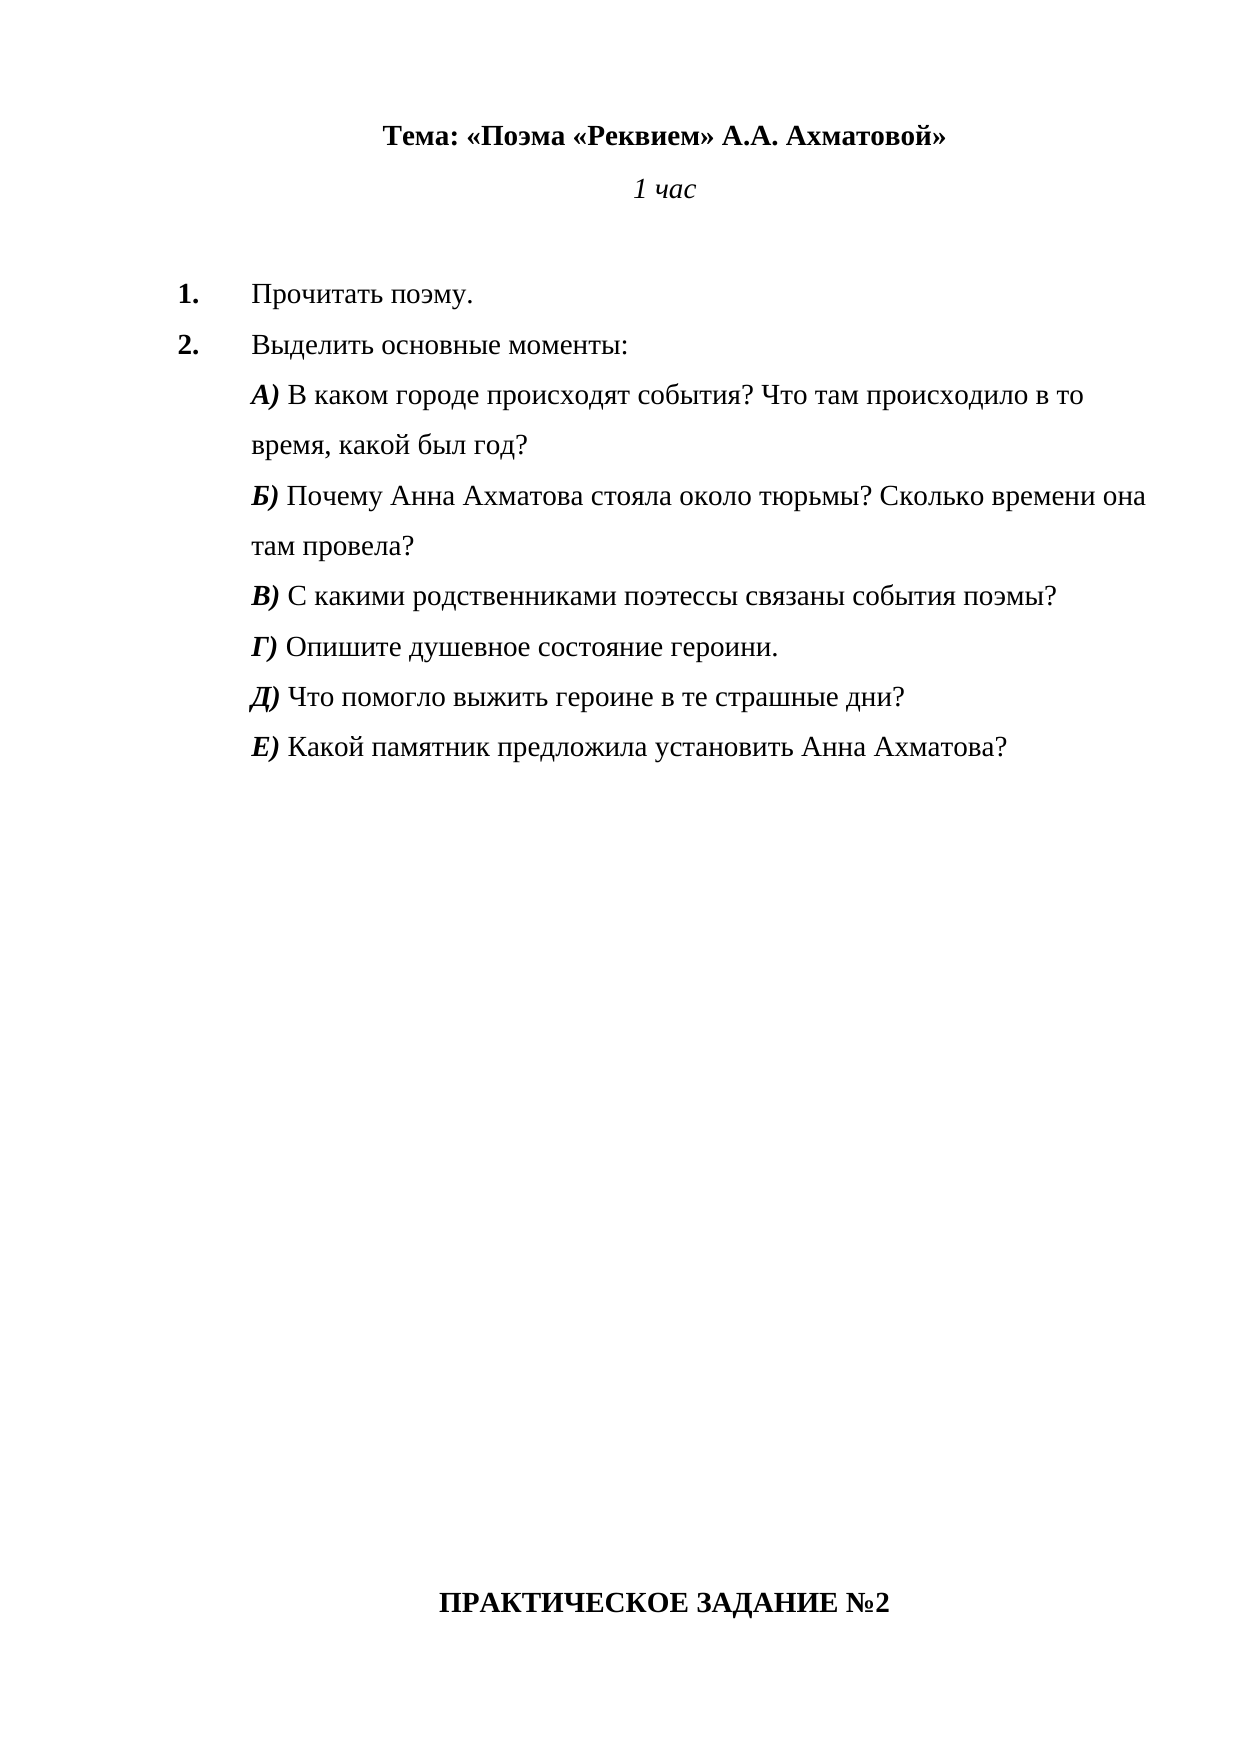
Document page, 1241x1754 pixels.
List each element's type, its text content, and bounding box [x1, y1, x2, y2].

text Тема: «Поэма «Реквием» А.А. Ахматовой» [177, 118, 1152, 152]
list Прочитать поэму. [177, 277, 1152, 310]
text Г) Опишите душевное состояние героини. [177, 629, 1152, 662]
text Б) Почему Анна Ахматова стояла около тюрьмы? Сколько времени она там провела? [251, 478, 1152, 562]
text В) С какими родственниками поэтессы связаны события поэмы? [177, 578, 1152, 612]
text Е) Какой памятник предложила установить Анна Ахматова? [177, 729, 1152, 763]
text 1 час [177, 171, 1152, 204]
list Выделить основные моменты: [177, 327, 1152, 360]
text Д) Что помогло выжить героине в те страшные дни? [177, 679, 1152, 713]
text ПРАКТИЧЕСКОЕ ЗАДАНИЕ №2 [177, 1585, 1152, 1618]
text А) В каком городе происходят события? Что там происходило в то время, какой был год? [251, 377, 1152, 461]
